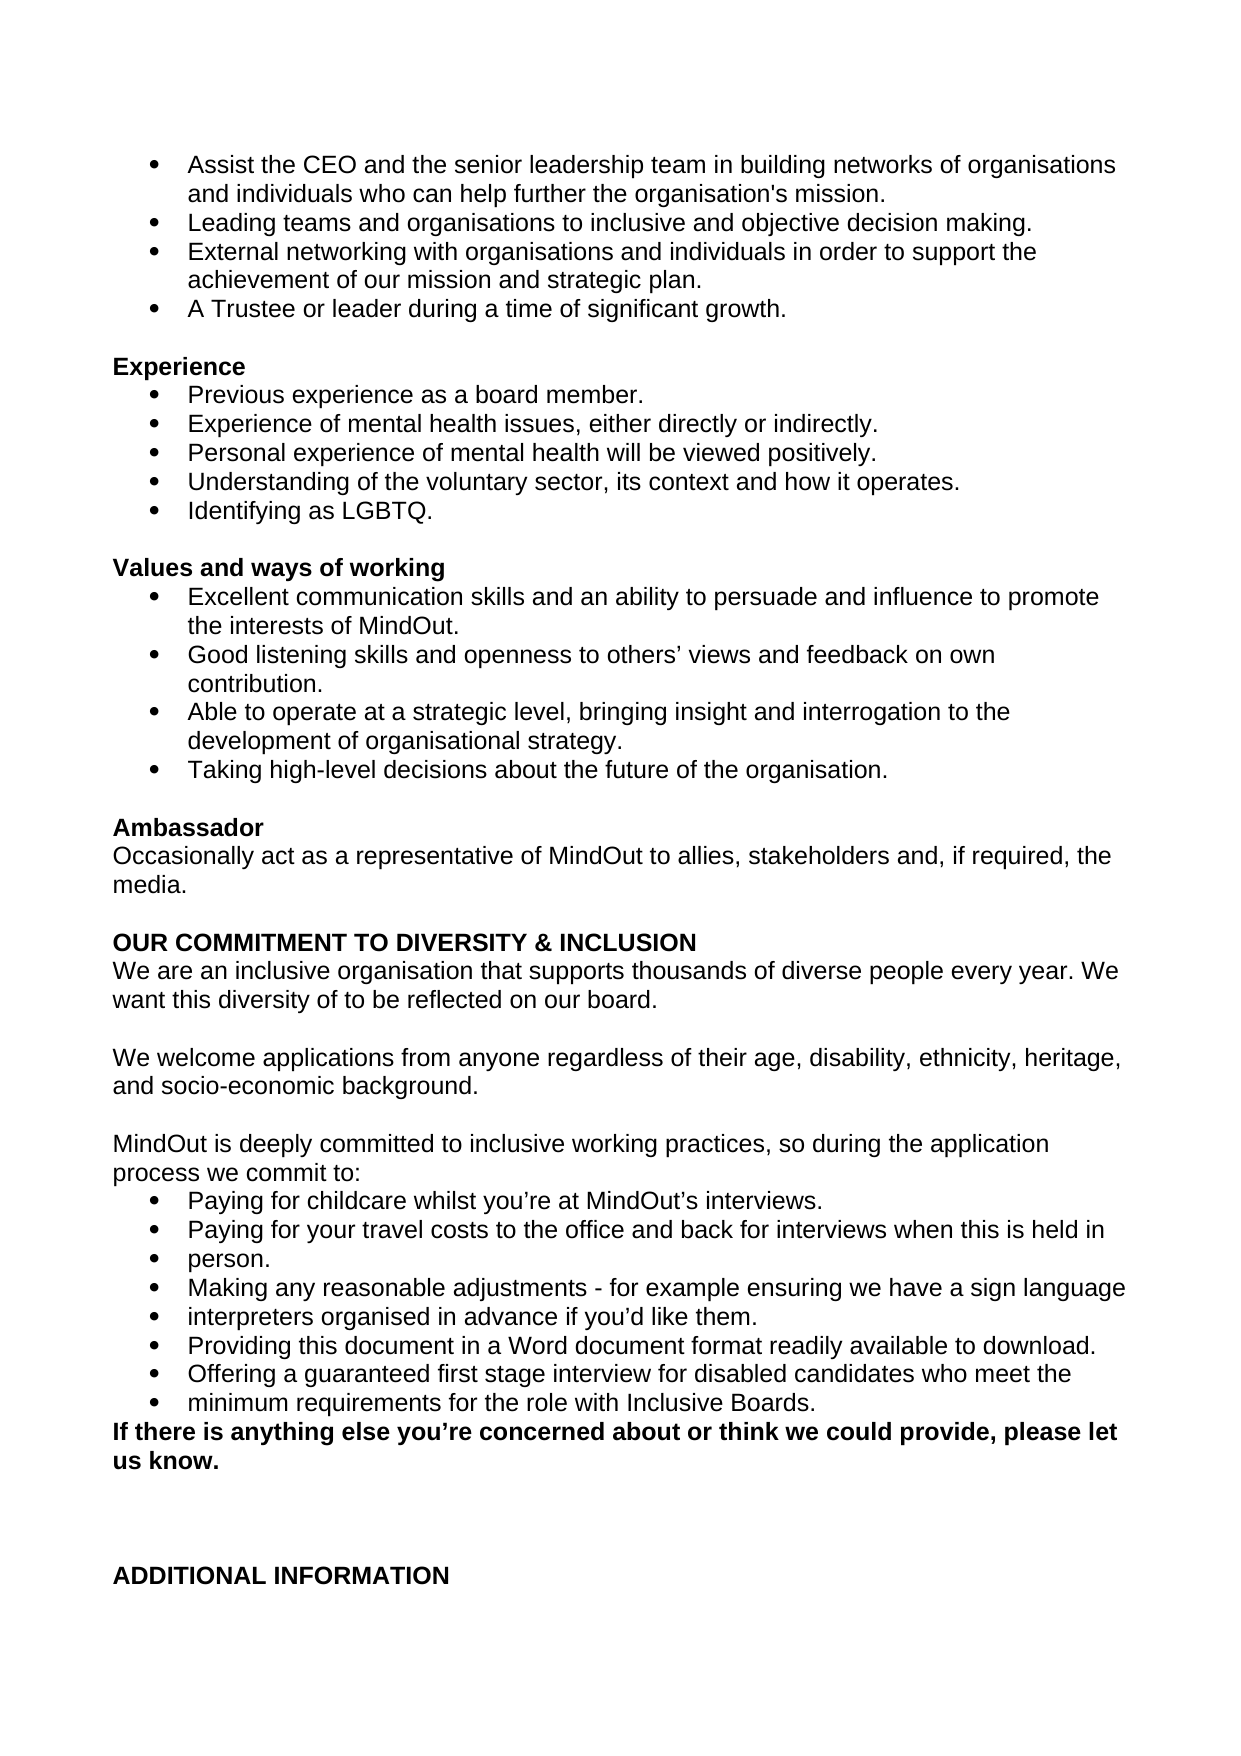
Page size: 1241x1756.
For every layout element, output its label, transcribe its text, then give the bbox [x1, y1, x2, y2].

list Taking high-level decisions about the future of the organisation. [150, 755, 1128, 784]
list minimum requirements for the role with Inclusive Boards. [150, 1388, 1128, 1417]
list Understanding of the voluntary sector, its context and how it operates. [150, 467, 1128, 496]
list Personal experience of mental health will be viewed positively. [150, 438, 1128, 467]
text We are an inclusive organisation that supports thousands of diverse people every year. We want this diversity of to be reflected on our board. [112, 956, 1128, 1014]
list External networking with organisations and individuals in order to support the achievement of our mission and strategic plan. [150, 236, 1128, 294]
list Assist the CEO and the senior leadership team in building networks of organisations and individuals who can help further the organisation's mission. [150, 150, 1128, 208]
list Offering a guaranteed first stage interview for disabled candidates who meet the [150, 1359, 1128, 1388]
text We welcome applications from anyone regardless of their age, disability, ethnicity, heritage, and socio-economic background. [112, 1043, 1128, 1100]
text Values and ways of working [112, 553, 1128, 582]
text OUR COMMITMENT TO DIVERSITY & INCLUSION [112, 928, 1128, 956]
text Occasionally act as a representative of MindOut to allies, stakeholders and, if required, the media. [112, 841, 1128, 899]
text ADDITIONAL INFORMATION [112, 1561, 1128, 1590]
list Good listening skills and openness to others’ views and feedback on own contribution. [150, 640, 1128, 697]
text Ambassador [112, 813, 1128, 841]
list Leading teams and organisations to inclusive and objective decision making. [150, 208, 1128, 236]
text Experience [112, 352, 1128, 380]
list A Trustee or leader during a time of significant growth. [150, 294, 1128, 323]
list Previous experience as a board member. [150, 380, 1128, 409]
list Experience of mental health issues, either directly or indirectly. [150, 409, 1128, 438]
list Paying for your travel costs to the office and back for interviews when this is held in [150, 1215, 1128, 1244]
list Identifying as LGBTQ. [150, 496, 1128, 525]
list Excellent communication skills and an ability to persuade and influence to promote the interests of MindOut. [150, 582, 1128, 640]
list person. [150, 1244, 1128, 1273]
list interpreters organised in advance if you’d like them. [150, 1302, 1128, 1331]
text If there is anything else you’re concerned about or think we could provide, please let us know. [112, 1417, 1128, 1475]
list Able to operate at a strategic level, bringing insight and interrogation to the development of organisational strategy. [150, 697, 1128, 755]
list Paying for childcare whilst you’re at MindOut’s interviews. [150, 1186, 1128, 1215]
list Making any reasonable adjustments - for example ensuring we have a sign language [150, 1273, 1128, 1302]
text MindOut is deeply committed to inclusive working practices, so during the application process we commit to: [112, 1129, 1128, 1186]
list Providing this document in a Word document format readily available to download. [150, 1331, 1128, 1359]
